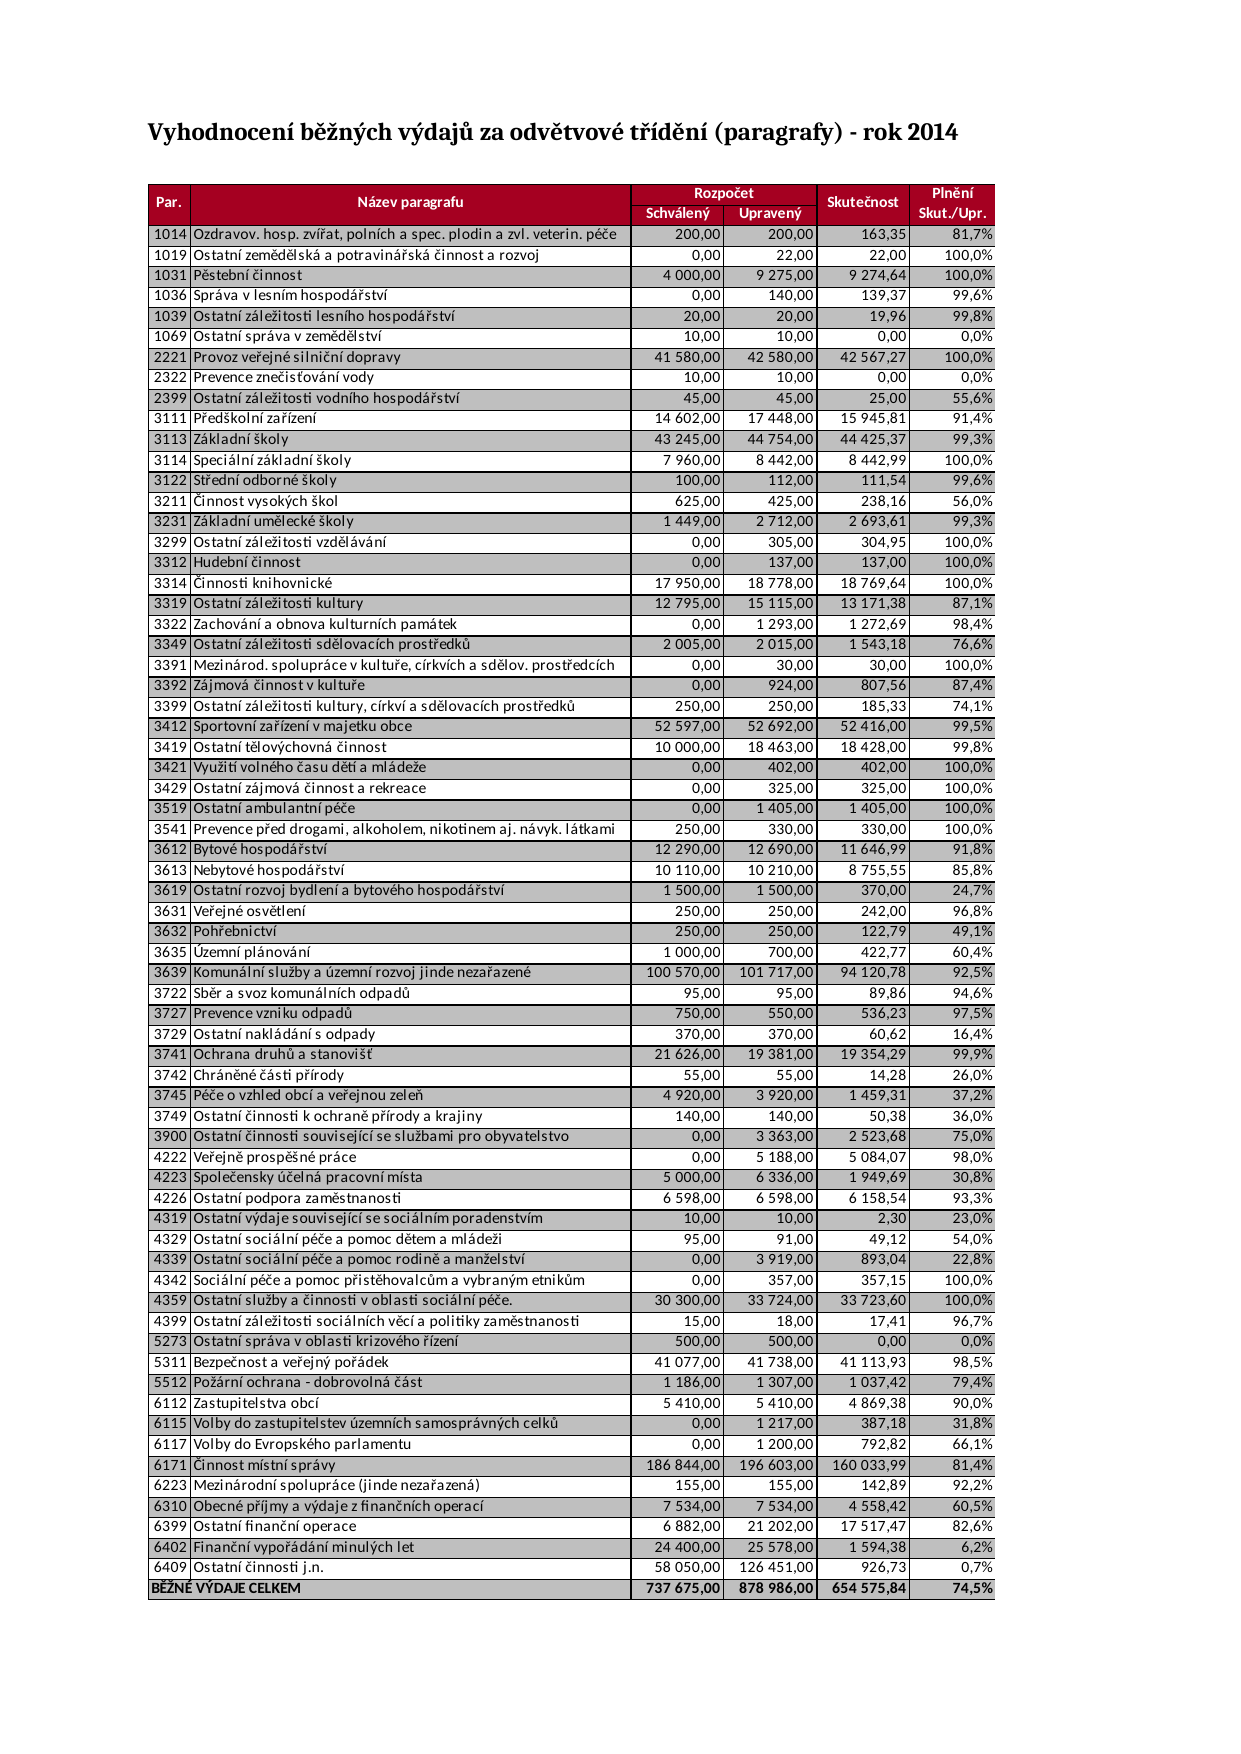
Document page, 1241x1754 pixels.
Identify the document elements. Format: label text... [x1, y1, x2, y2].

text Vyhodnocení běžných výdajů za odvětvové třídění (paragrafy) - rok 2014 [148, 118, 1093, 147]
